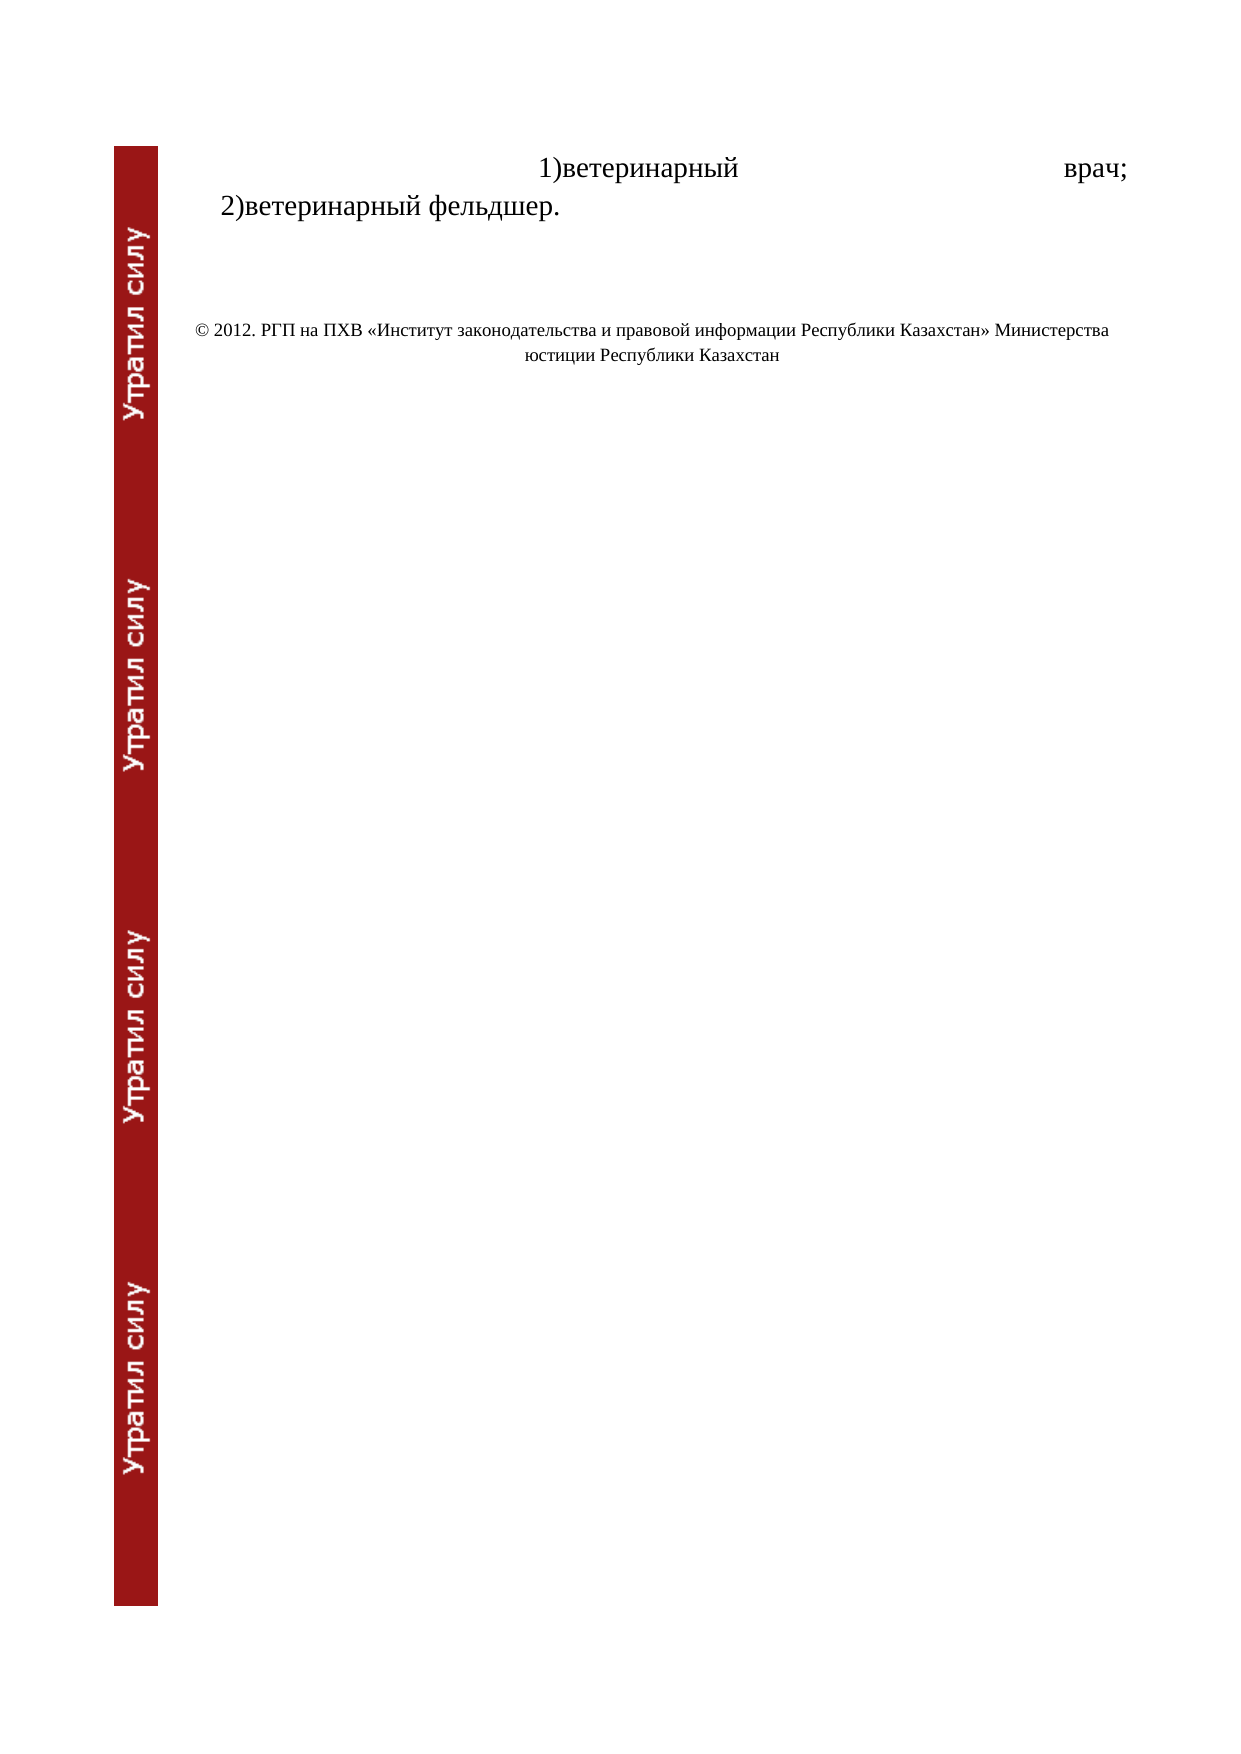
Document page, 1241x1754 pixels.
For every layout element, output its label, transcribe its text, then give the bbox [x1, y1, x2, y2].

text © 2012. РГП на ПХВ «Институт законодательства и правовой информации Республики Казахстан» Министерства юстиции Республики Казахстан [112, 319, 1128, 365]
picture [114, 146, 158, 150]
picture [114, 365, 158, 1606]
picture [114, 222, 158, 319]
